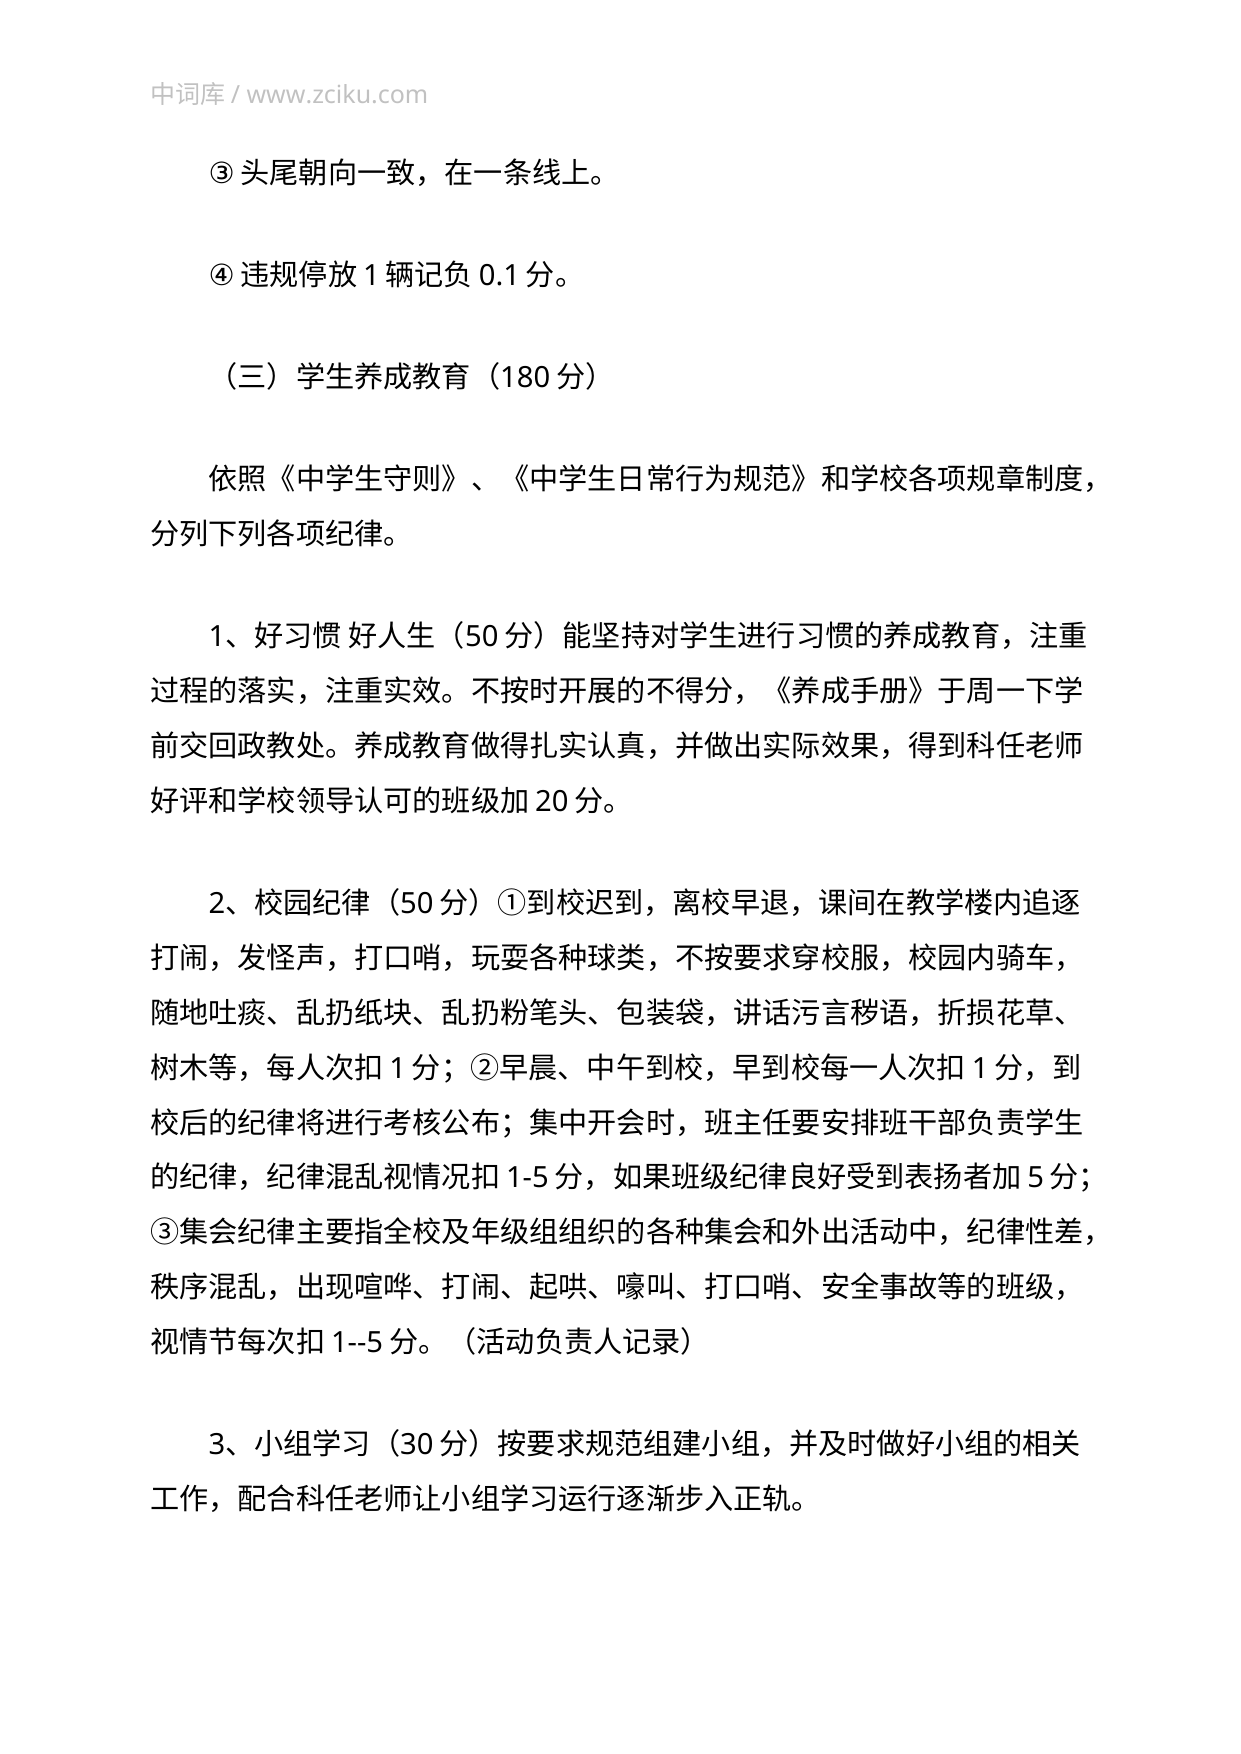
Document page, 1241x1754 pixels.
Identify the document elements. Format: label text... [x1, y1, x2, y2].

text 2、校园纪律（50分）①到校迟到，离校早退，课间在教学楼内追逐打闹，发怪声，打口哨，玩耍各种球类，不按要求穿校服，校园内骑车，随地吐痰、乱扔纸块、乱扔粉笔头、包装袋，讲话污言秽语，折损花草、树木等，每人次扣1分；②早晨、中午到校，早到校每一人次扣1分，到校后的纪律将进行考核公布；集中开会时，班主任要安排班干部负责学生的纪律，纪律混乱视情况扣1-5分，如果班级纪律良好受到表扬者加5分；③集会纪律主要指全校及年级组组织的各种集会和外出活动中，纪律性差，秩序混乱，出现喧哗、打闹、起哄、嚎叫、打口哨、安全事故等的班级，视情节每次扣1--5分。（活动负责人记录） [150, 879, 1090, 1361]
text 3、小组学习（30分）按要求规范组建小组，并及时做好小组的相关工作，配合科任老师让小组学习运行逐渐步入正轨。 [150, 1421, 1090, 1518]
text （三）学生养成教育（180分） [150, 354, 1090, 396]
text 依照《中学生守则》、《中学生日常行为规范》和学校各项规章制度，分列下列各项纪律。 [150, 456, 1090, 553]
text 1、好习惯 好人生（50分）能坚持对学生进行习惯的养成教育，注重过程的落实，注重实效。不按时开展的不得分，《养成手册》于周一下学前交回政教处。养成教育做得扎实认真，并做出实际效果，得到科任老师好评和学校领导认可的班级加20分。 [150, 613, 1090, 820]
text ④违规停放1辆记负0.1分。 [150, 252, 1090, 294]
text ③头尾朝向一致，在一条线上。 [150, 150, 1090, 192]
